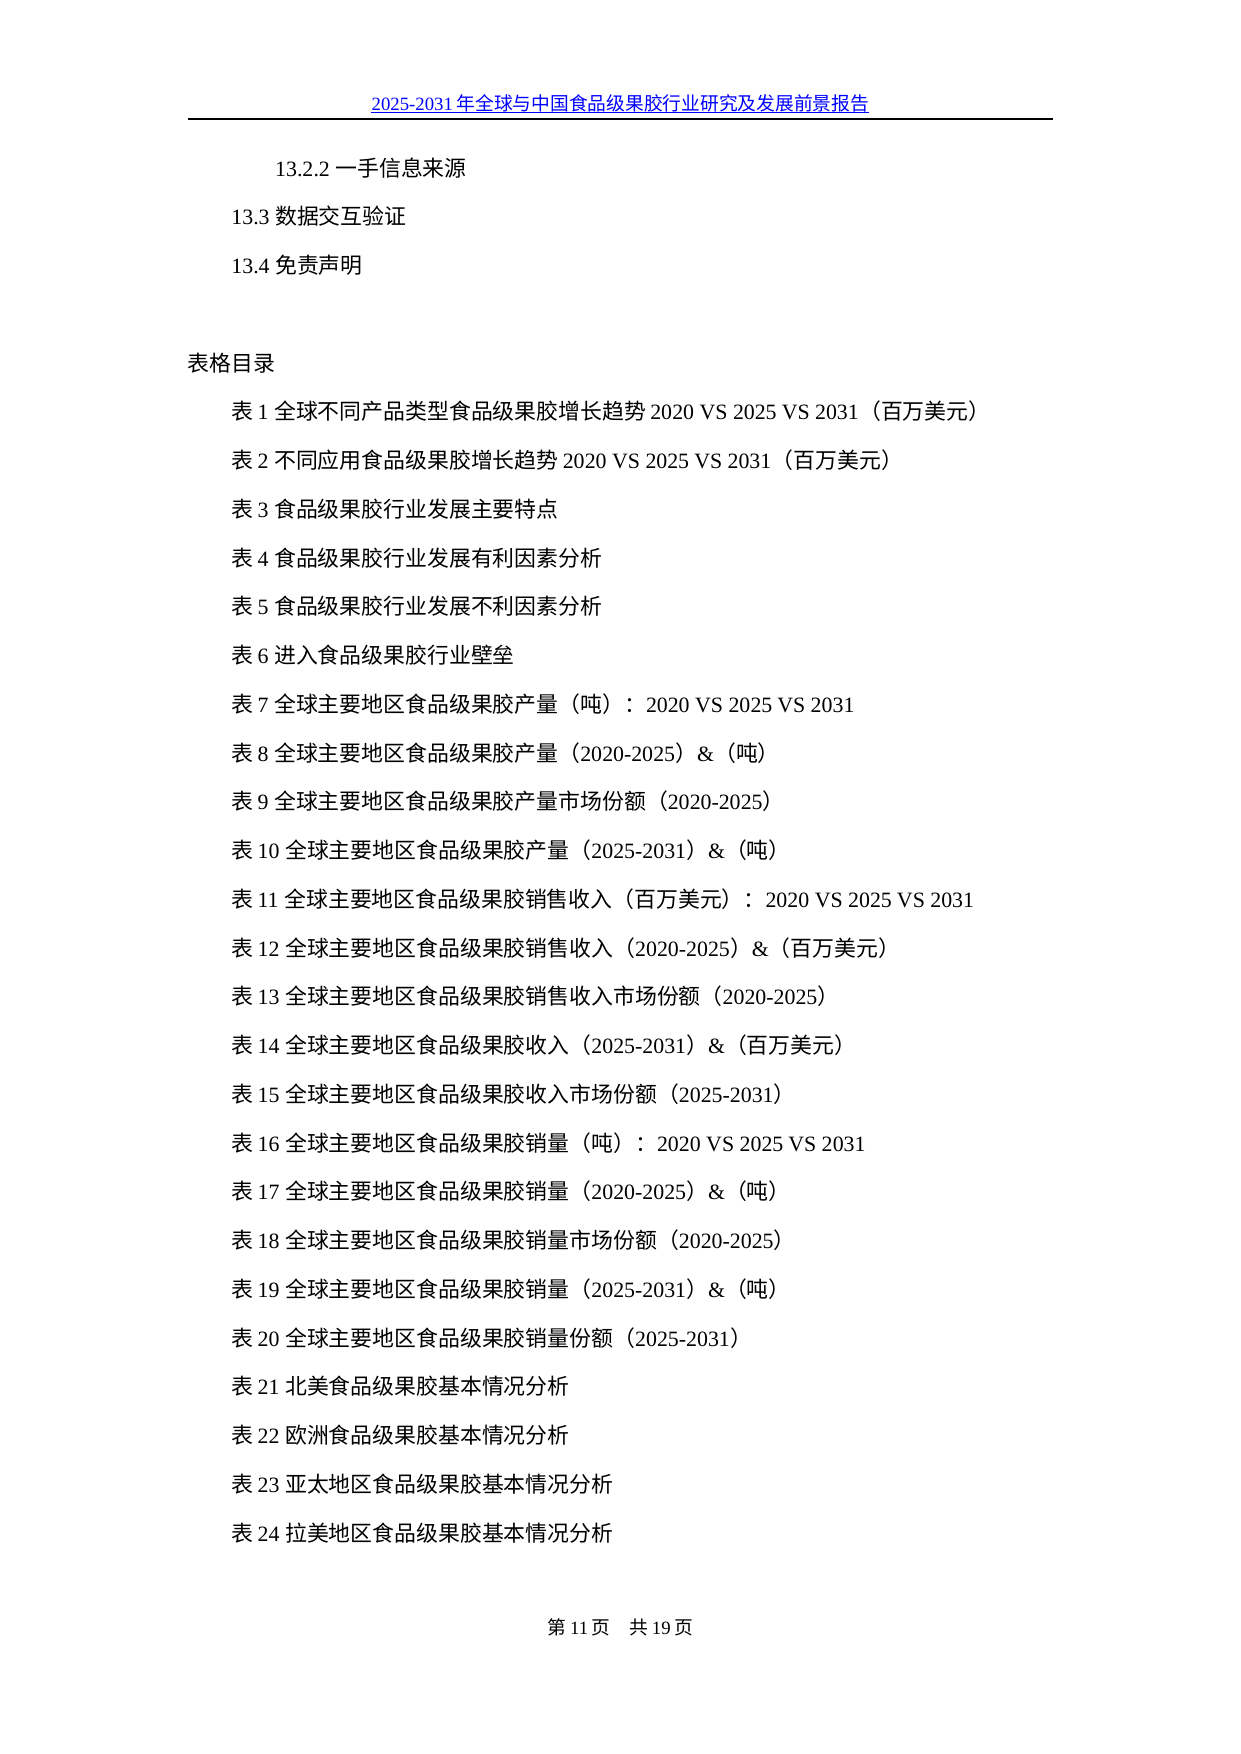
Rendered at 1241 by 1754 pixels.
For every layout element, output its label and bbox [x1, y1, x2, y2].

text [187, 150, 1053, 1548]
